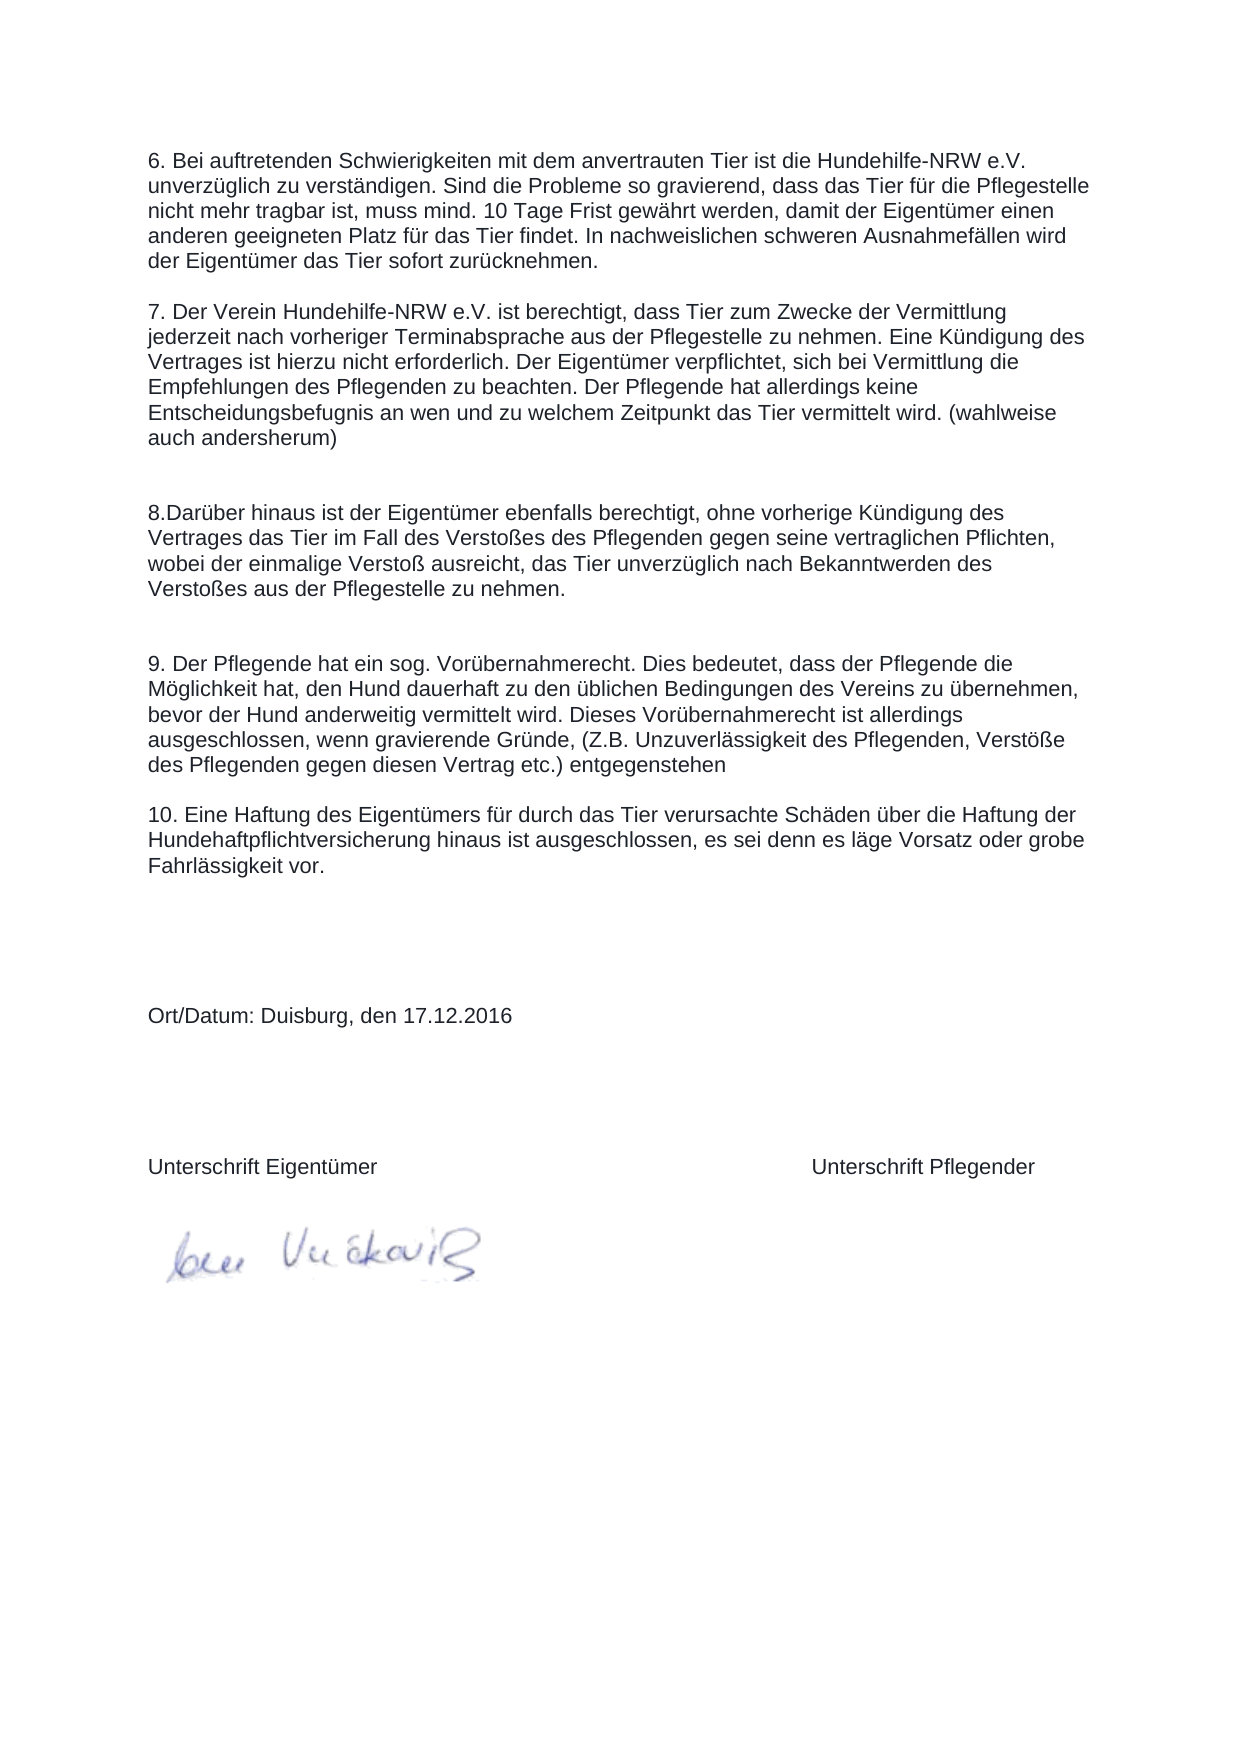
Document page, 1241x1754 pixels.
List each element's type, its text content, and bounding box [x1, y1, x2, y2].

text 9. Der Pflegende hat ein sog. Vorübernahmerecht. Dies bedeutet, dass der Pflegende die Möglichkeit hat, den Hund dauerhaft zu den üblichen Bedingungen des Vereins zu übernehmen, bevor der Hund anderweitig vermittelt wird. Dieses Vorübernahmerecht ist allerdings ausgeschlossen, wenn gravierende Gründe, (Z.B. Unzuverlässigkeit des Pflegenden, Verstöße des Pflegenden gegen diesen Vertrag etc.) entgegenstehen [148, 626, 1093, 777]
text 7. Der Verein Hundehilfe-NRW e.V. ist berechtigt, dass Tier zum Zwecke der Vermittlung jederzeit nach vorheriger Terminabsprache aus der Pflegestelle zu nehmen. Eine Kündigung des Vertrages ist hierzu nicht erforderlich. Der Eigentümer verpflichtet, sich bei Vermittlung die Empfehlungen des Pflegenden zu beachten. Der Pflegende hat allerdings keine Entscheidungsbefugnis an wen und zu welchem Zeitpunkt das Tier vermittelt wird. (wahlweise auch andersherum) [148, 299, 1093, 450]
text 8.Darüber hinaus ist der Eigentümer ebenfalls berechtigt, ohne vorherige Kündigung des Vertrages das Tier im Fall des Verstoßes des Pflegenden gegen seine vertraglichen Pflichten, wobei der einmalige Verstoß ausreicht, das Tier unverzüglich nach Bekanntwerden des Verstoßes aus der Pflegestelle zu nehmen. [148, 475, 1093, 601]
text Ort/Datum: Duisburg, den 17.12.2016 [148, 1003, 1093, 1028]
text Unterschrift Eigentümer Unterschrift Pflegender [148, 1154, 1093, 1179]
text 10. Eine Haftung des Eigentümers für durch das Tier verursachte Schäden über die Haftung der Hundehaftpflichtversicherung hinaus ist ausgeschlossen, es sei denn es läge Vorsatz oder grobe Fahrlässigkeit vor. [148, 802, 1093, 878]
picture [147, 1204, 520, 1332]
text 6. Bei auftretenden Schwierigkeiten mit dem anvertrauten Tier ist die Hundehilfe-NRW e.V. unverzüglich zu verständigen. Sind die Probleme so gravierend, dass das Tier für die Pflegestelle nicht mehr tragbar ist, muss mind. 10 Tage Frist gewährt werden, damit der Eigentümer einen anderen geeigneten Platz für das Tier findet. In nachweislichen schweren Ausnahmefällen wird der Eigentümer das Tier sofort zurücknehmen. [148, 148, 1093, 274]
